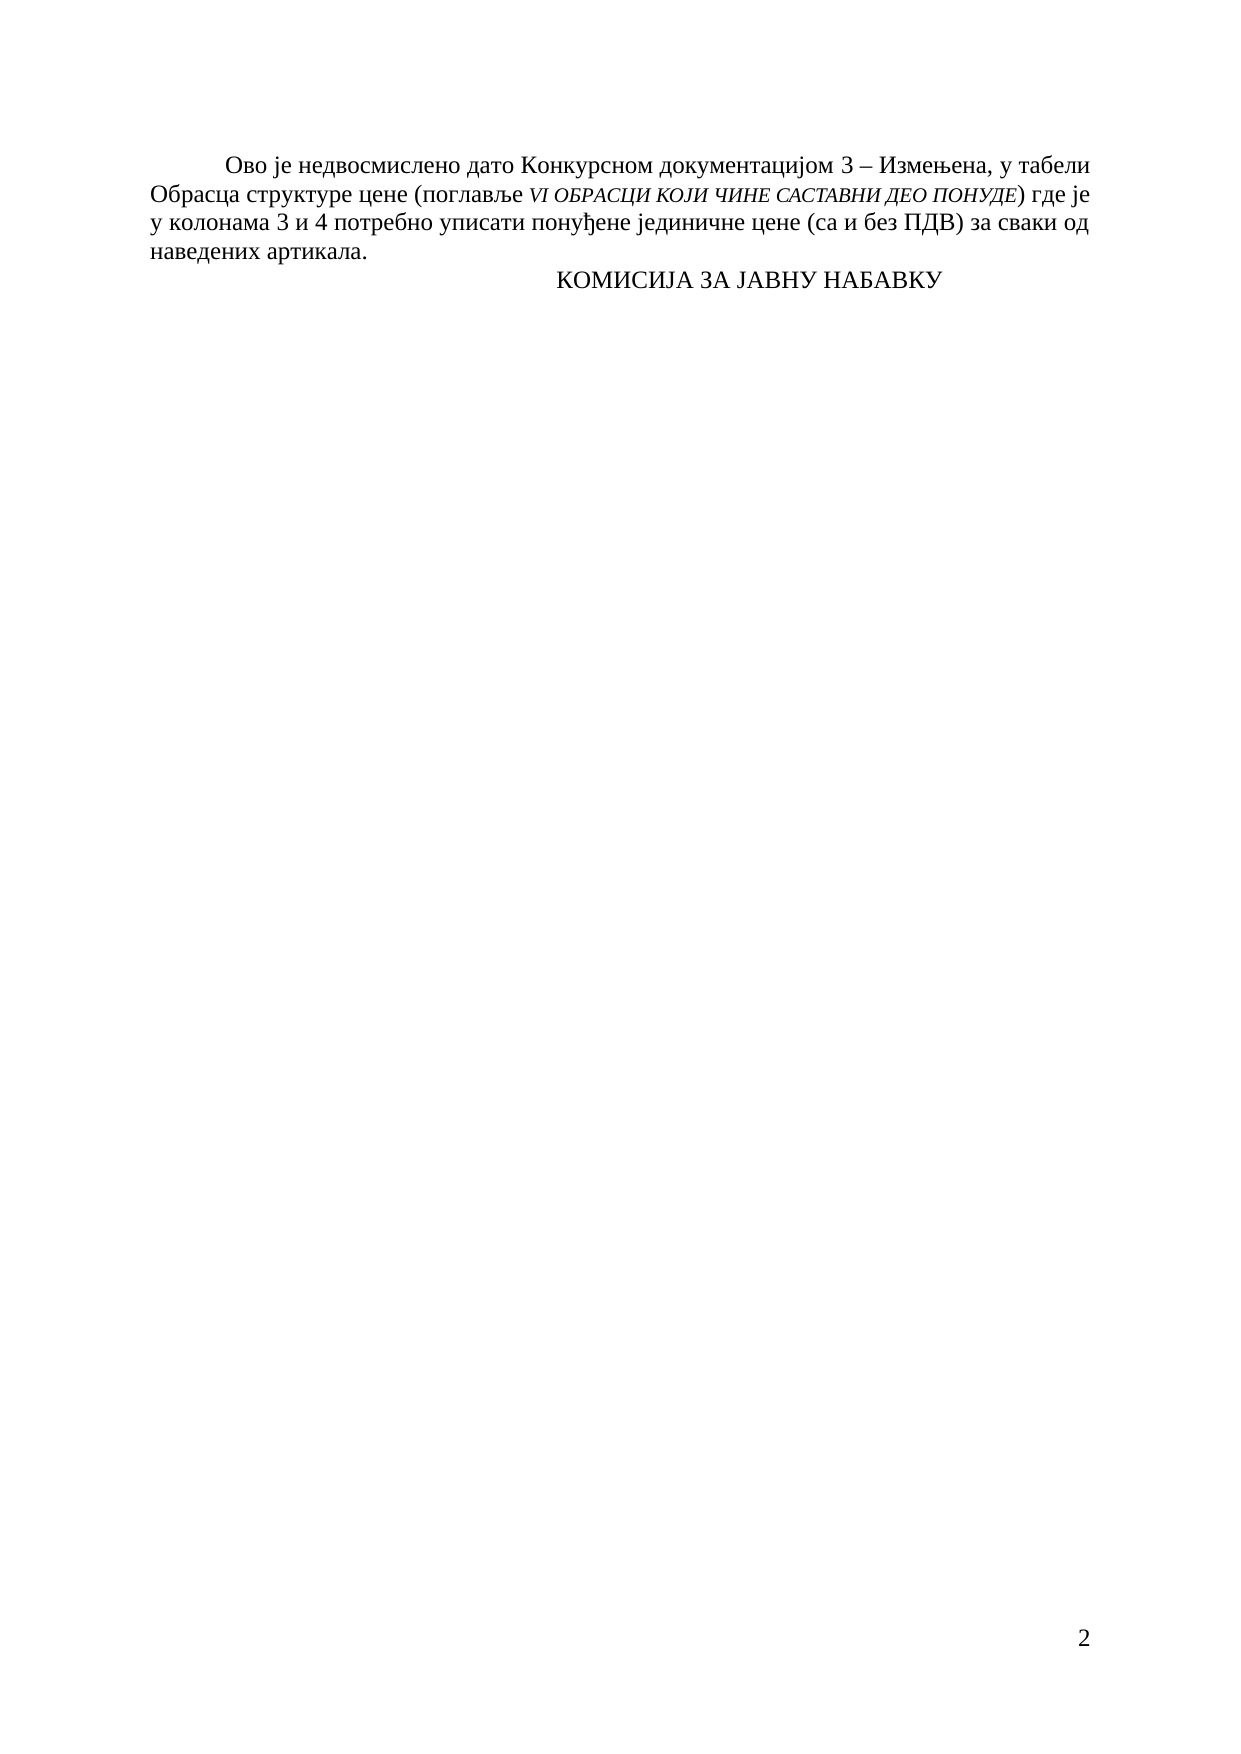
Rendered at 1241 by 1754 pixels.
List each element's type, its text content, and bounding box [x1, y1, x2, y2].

text КОМИСИЈА ЗА ЈАВНУ НАБАВКУ [150, 265, 1090, 294]
text Ово је недвосмислено дато Конкурсном документацијом 3 – Измењена, у табели Обрасца структуре цене (поглавље VI ОБРАCЦИ КОЈИ ЧИНЕ САСТАВНИ ДЕО ПОНУДЕ) где је у колонама 3 и 4 потребно уписати понуђене јединичне цене (са и без ПДВ) за сваки од наведених артикала. [150, 150, 1090, 265]
